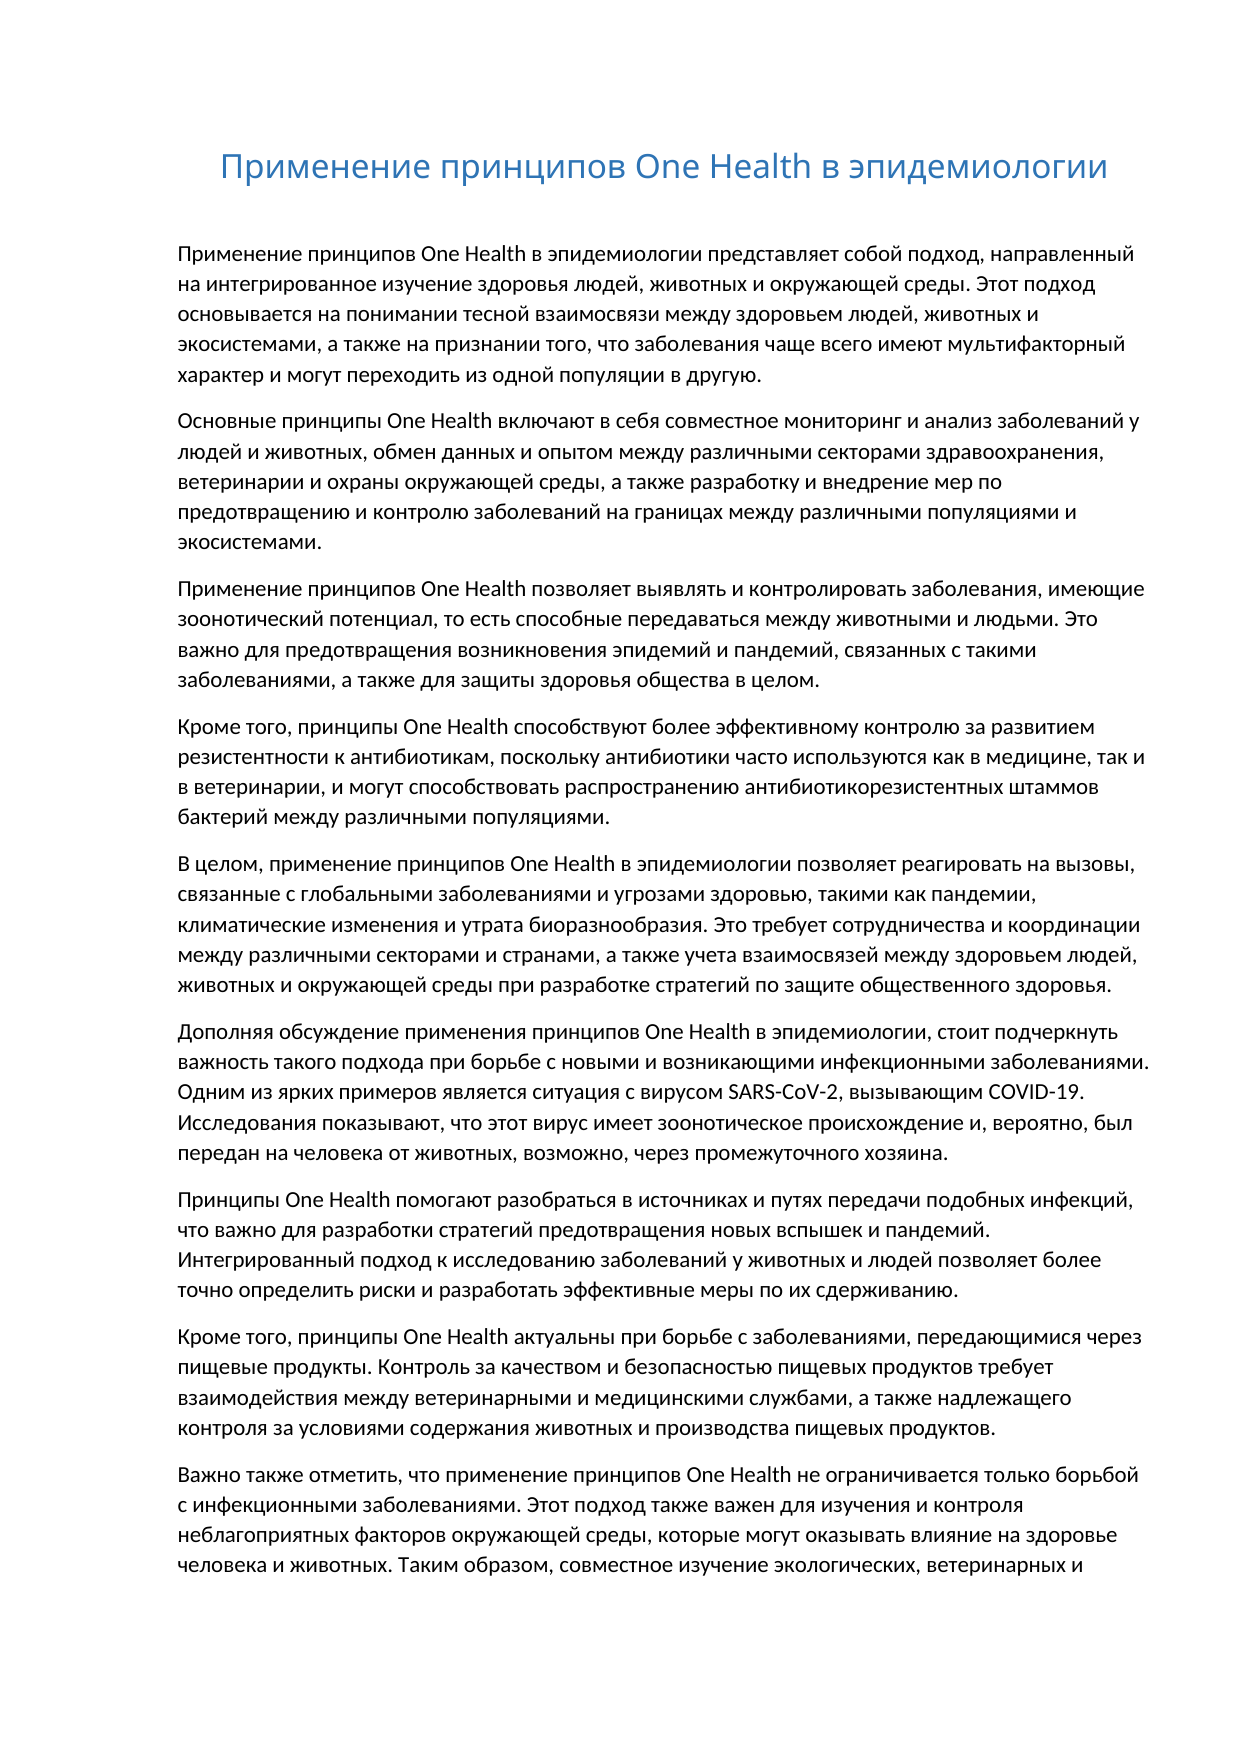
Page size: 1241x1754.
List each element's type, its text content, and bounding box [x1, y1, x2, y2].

text Кроме того, принципы One Health актуальны при борьбе с заболеваниями, передающимися через пищевые продукты. Контроль за качеством и безопасностью пищевых продуктов требует взаимодействия между ветеринарными и медицинскими службами, а также надлежащего контроля за условиями содержания животных и производства пищевых продуктов. [177, 1322, 1152, 1441]
text Основные принципы One Health включают в себя совместное мониторинг и анализ заболеваний у людей и животных, обмен данных и опытом между различными секторами здравоохранения, ветеринарии и охраны окружающей среды, а также разработку и внедрение мер по предотвращению и контролю заболеваний на границах между различными популяциями и экосистемами. [177, 407, 1152, 556]
text Применение принципов One Health в эпидемиологии представляет собой подход, направленный на интегрированное изучение здоровья людей, животных и окружающей среды. Этот подход основывается на понимании тесной взаимосвязи между здоровьем людей, животных и экосистемами, а также на признании того, что заболевания чаще всего имеют мультифакторный характер и могут переходить из одной популяции в другую. [177, 239, 1152, 388]
text Кроме того, принципы One Health способствуют более эффективному контролю за развитием резистентности к антибиотикам, поскольку антибиотики часто используются как в медицине, так и в ветеринарии, и могут способствовать распространению антибиотикорезистентных штаммов бактерий между различными популяциями. [177, 712, 1152, 831]
text В целом, применение принципов One Health в эпидемиологии позволяет реагировать на вызовы, связанные с глобальными заболеваниями и угрозами здоровью, такими как пандемии, климатические изменения и утрата биоразнообразия. Это требует сотрудничества и координации между различными секторами и странами, а также учета взаимосвязей между здоровьем людей, животных и окружающей среды при разработке стратегий по защите общественного здоровья. [177, 849, 1152, 998]
text Дополняя обсуждение применения принципов One Health в эпидемиологии, стоит подчеркнуть важность такого подхода при борьбе с новыми и возникающими инфекционными заболеваниями. Одним из ярких примеров является ситуация с вирусом SARS-CoV-2, вызывающим COVID-19. Исследования показывают, что этот вирус имеет зоонотическое происхождение и, вероятно, был передан на человека от животных, возможно, через промежуточного хозяина. [177, 1017, 1152, 1166]
text Принципы One Health помогают разобраться в источниках и путях передачи подобных инфекций, что важно для разработки стратегий предотвращения новых вспышек и пандемий. Интегрированный подход к исследованию заболеваний у животных и людей позволяет более точно определить риски и разработать эффективные меры по их сдерживанию. [177, 1185, 1152, 1303]
text Применение принципов One Health позволяет выявлять и контролировать заболевания, имеющие зоонотический потенциал, то есть способные передаваться между животными и людьми. Это важно для предотвращения возникновения эпидемий и пандемий, связанных с такими заболеваниями, а также для защиты здоровья общества в целом. [177, 574, 1152, 693]
subtitle Применение принципов One Health в эпидемиологии [177, 143, 1152, 188]
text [177, 1460, 1152, 1578]
